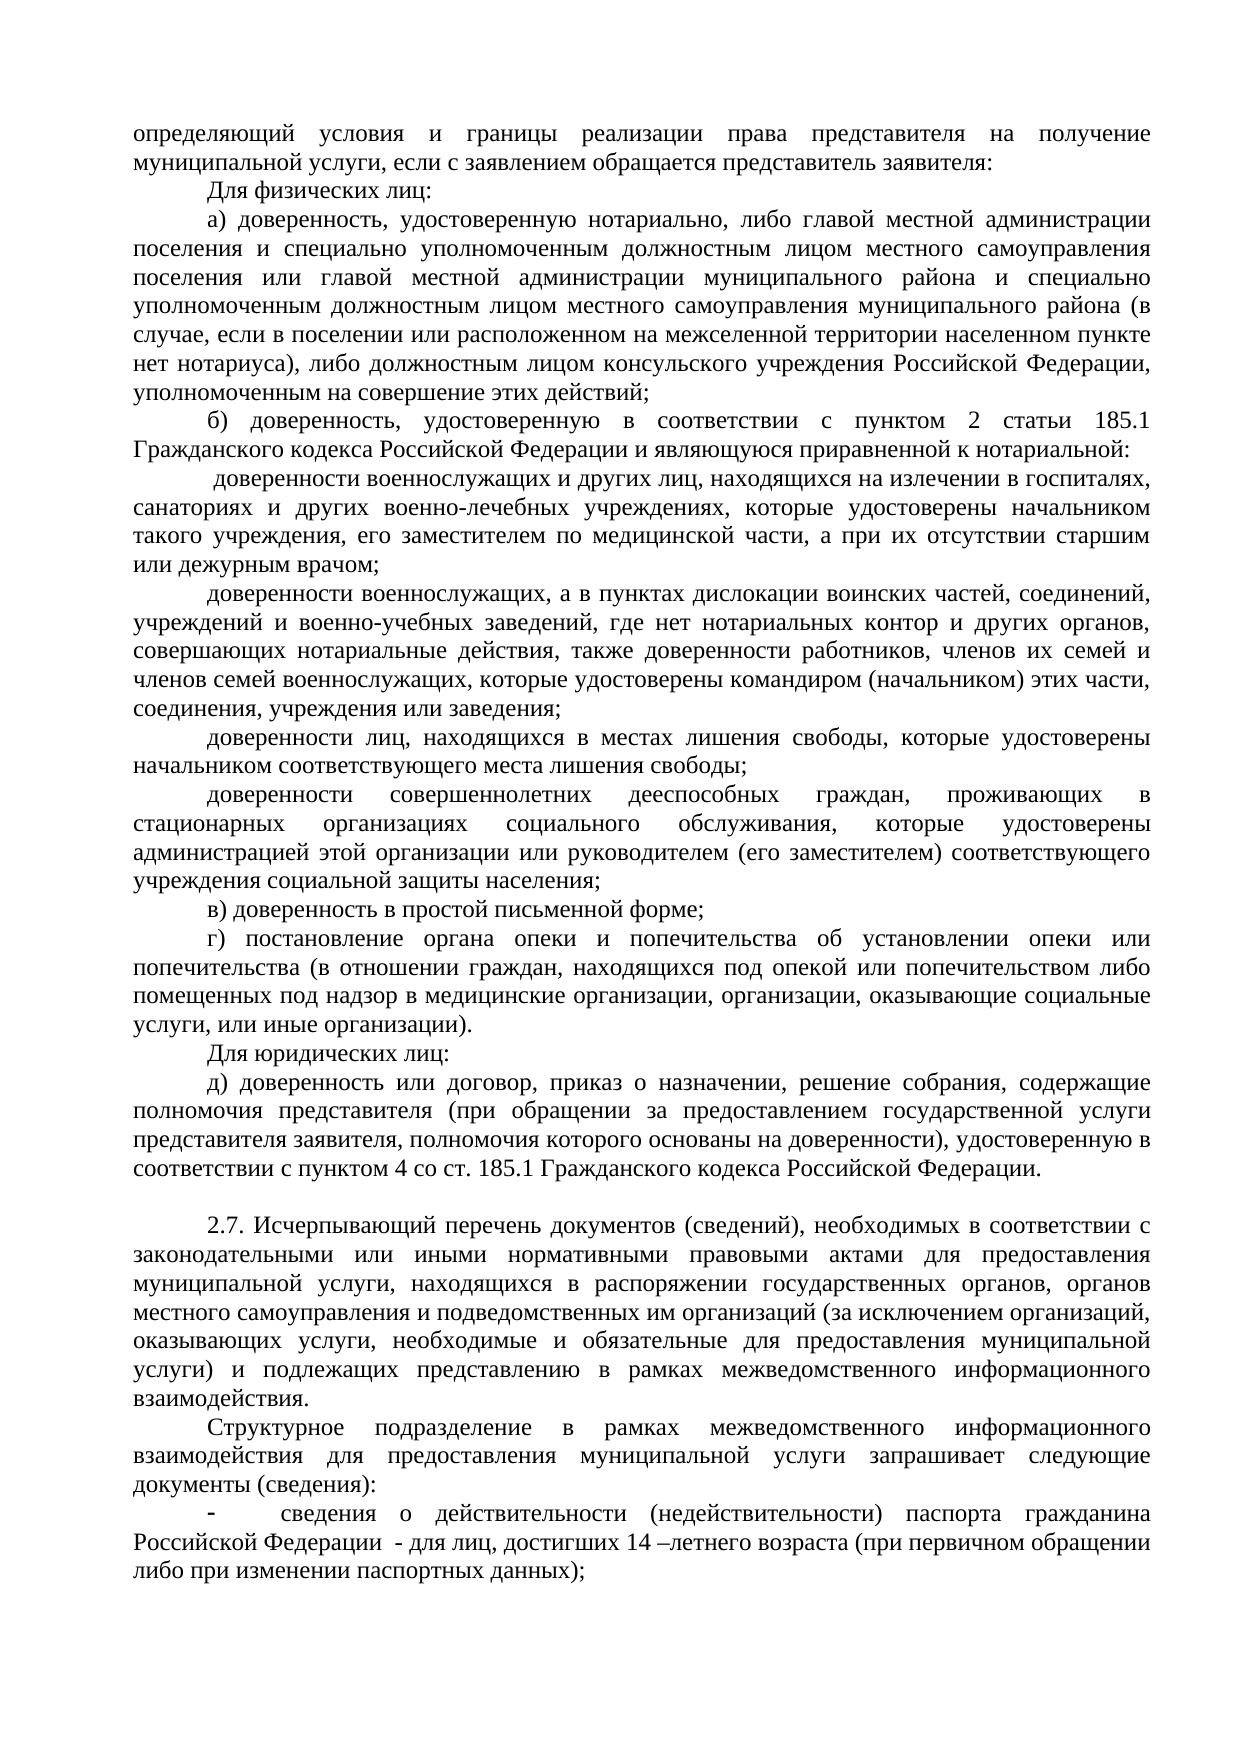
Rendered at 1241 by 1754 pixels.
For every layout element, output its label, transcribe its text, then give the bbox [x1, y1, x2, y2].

text Для юридических лиц: [133, 1038, 1152, 1067]
text а) доверенность, удостоверенную нотариально, либо главой местной администрации поселения и специально уполномоченным должностным лицом местного самоуправления поселения или главой местной администрации муниципального района и специально уполномоченным должностным лицом местного самоуправления муниципального района (в случае, если в поселении или расположенном на межселенной территории населенном пункте нет нотариуса), либо должностным лицом консульского учреждения Российской Федерации, уполномоченным на совершение этих действий; [133, 204, 1152, 406]
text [133, 118, 1152, 176]
text г) постановление органа опеки и попечительства об установлении опеки или попечительства (в отношении граждан, находящихся под опекой или попечительством либо помещенных под надзор в медицинские организации, организации, оказывающие социальные услуги, или иные организации). [133, 923, 1152, 1038]
text доверенности военнослужащих и других лиц, находящихся на излечении в госпиталях, санаториях и других военно-лечебных учреждениях, которые удостоверены начальником такого учреждения, его заместителем по медицинской части, а при их отсутствии старшим или дежурным врачом; [133, 463, 1152, 578]
list сведения о действительности (недействительности) паспорта гражданина Российской Федерации - для лиц, достигших 14 –летнего возраста (при первичном обращении либо при изменении паспортных данных); [133, 1498, 1152, 1584]
text в) доверенность в простой письменной форме; [133, 894, 1152, 923]
text Структурное подразделение в рамках межведомственного информационного взаимодействия для предоставления муниципальной услуги запрашивает следующие документы (сведения): [133, 1412, 1152, 1498]
text Для физических лиц: [133, 176, 1152, 204]
text 2.7. Исчерпывающий перечень документов (сведений), необходимых в соответствии с законодательными или иными нормативными правовыми актами для предоставления муниципальной услуги, находящихся в распоряжении государственных органов, органов местного самоуправления и подведомственных им организаций (за исключением организаций, оказывающих услуги, необходимые и обязательные для предоставления муниципальной услуги) и подлежащих представлению в рамках межведомственного информационного взаимодействия. [133, 1211, 1152, 1412]
text д) доверенность или договор, приказ о назначении, решение собрания, содержащие полномочия представителя (при обращении за предоставлением государственной услуги представителя заявителя, полномочия которого основаны на доверенности), удостоверенную в соответствии с пунктом 4 со ст. 185.1 Гражданского кодекса Российской Федерации. [133, 1067, 1152, 1182]
text доверенности совершеннолетних дееспособных граждан, проживающих в стационарных организациях социального обслуживания, которые удостоверены администрацией этой организации или руководителем (его заместителем) соответствующего учреждения социальной защиты населения; [133, 779, 1152, 894]
text доверенности военнослужащих, а в пунктах дислокации воинских частей, соединений, учреждений и военно-учебных заведений, где нет нотариальных контор и других органов, совершающих нотариальные действия, также доверенности работников, членов их семей и членов семей военнослужащих, которые удостоверены командиром (начальником) этих части, соединения, учреждения или заведения; [133, 578, 1152, 722]
text б) доверенность, удостоверенную в соответствии с пунктом 2 статьи 185.1 Гражданского кодекса Российской Федерации и являющуюся приравненной к нотариальной: [133, 406, 1152, 463]
text доверенности лиц, находящихся в местах лишения свободы, которые удостоверены начальником соответствующего места лишения свободы; [133, 722, 1152, 779]
